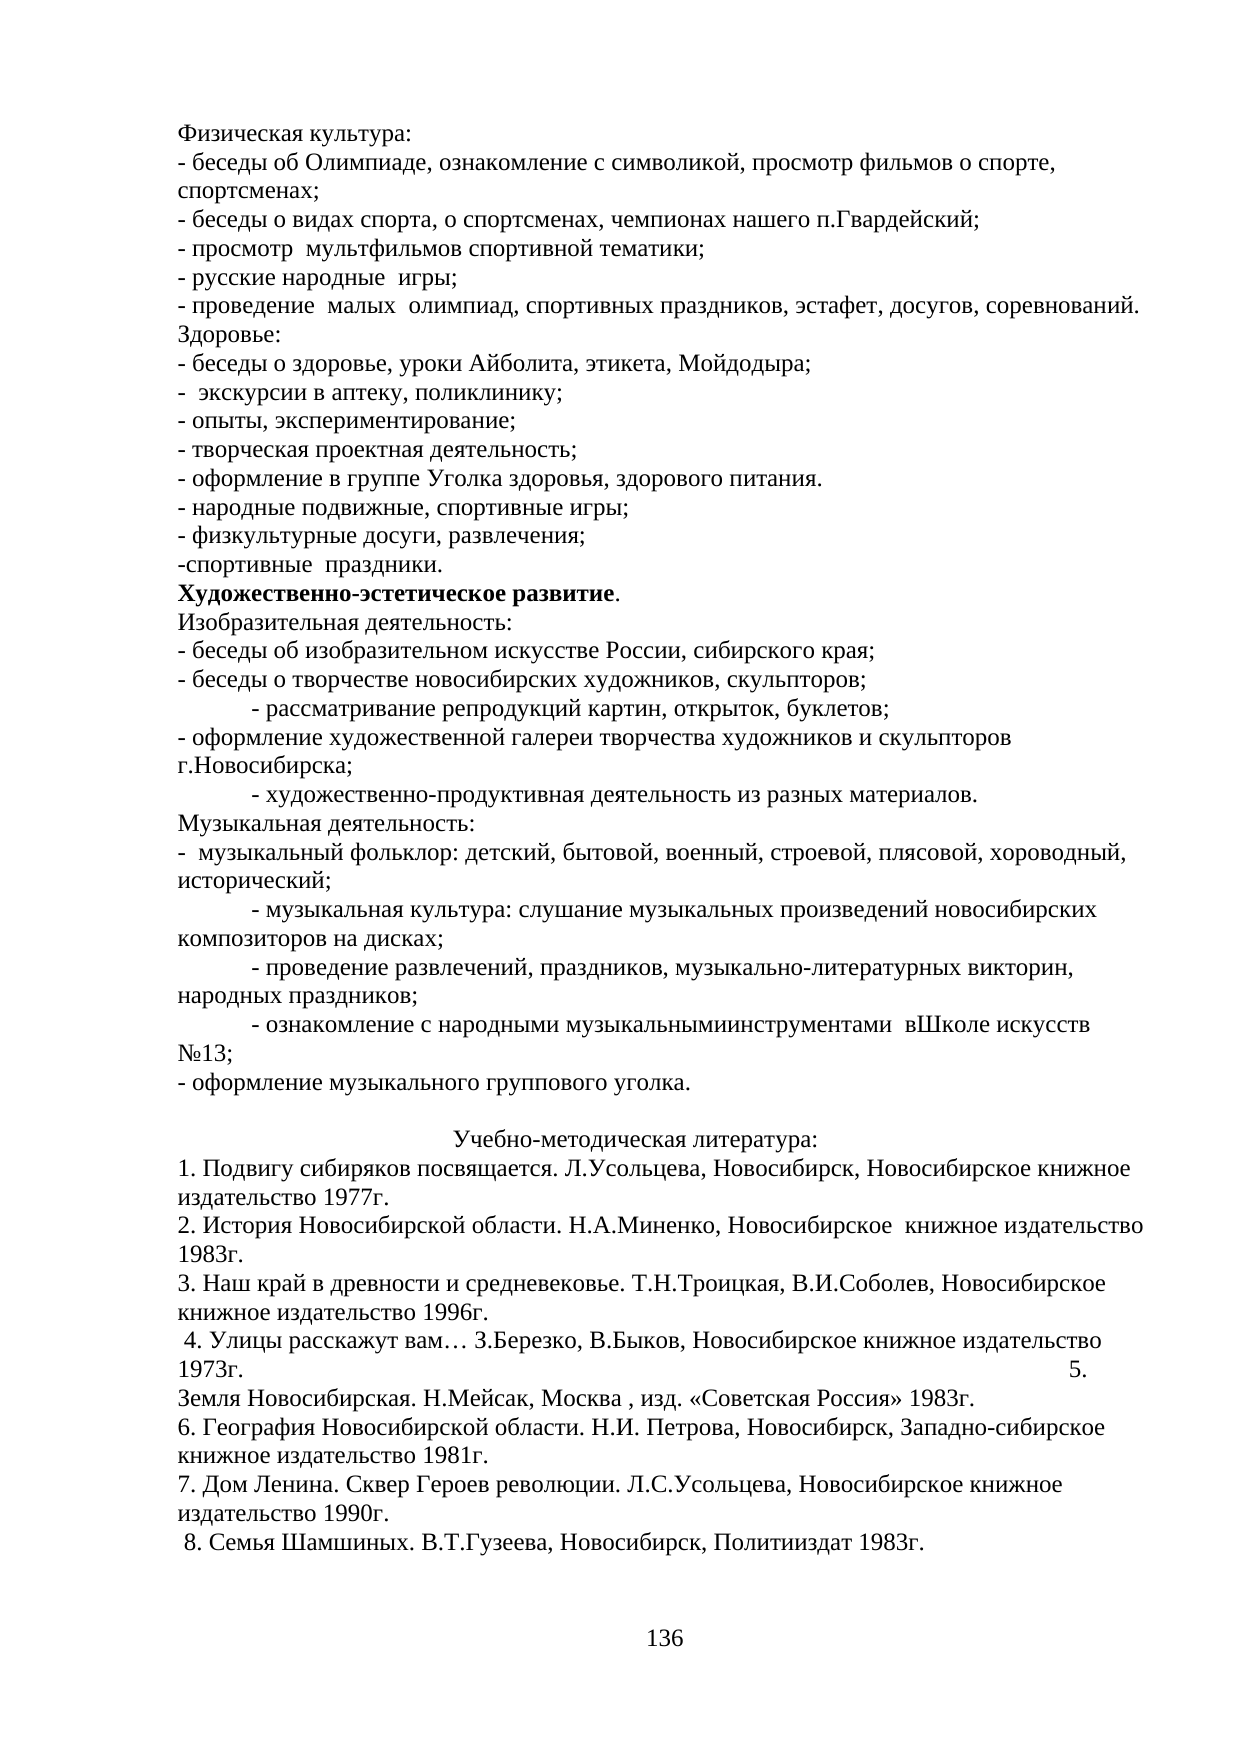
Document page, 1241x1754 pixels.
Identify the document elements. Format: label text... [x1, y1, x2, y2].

text - беседы о видах спорта, о спортсменах, чемпионах нашего п.Гвардейский; - просмотр мультфильмов спортивной тематики; [177, 204, 1152, 262]
list 1. Подвигу сибиряков посвящается. Л.Усольцева, Новосибирск, Новосибирское книжное издательство 1977г. [177, 1153, 1152, 1211]
text Здоровье: [177, 319, 1152, 348]
text - народные подвижные, спортивные игры; [177, 492, 1152, 521]
text - беседы о здоровье, уроки Айболита, этикета, Мойдодыра; [177, 348, 1152, 377]
text -спортивные праздники. [177, 549, 1152, 578]
text - опыты, экспериментирование; [177, 406, 1152, 434]
text Художественно-эстетическое развитие. [177, 578, 1152, 607]
text - физкультурные досуги, развлечения; [177, 521, 1152, 549]
list 2. История Новосибирской области. Н.А.Миненко, Новосибирское книжное издательство 1983г. [177, 1211, 1152, 1268]
text - художественно-продуктивная деятельность из разных материалов. [177, 779, 1152, 808]
text - экскурсии в аптеку, поликлинику; [177, 377, 1152, 406]
text - творческая проектная деятельность; [177, 434, 1152, 463]
text Изобразительная деятельность: - беседы об изобразительном искусстве России, сибирского края; - беседы о творчестве новосибирских художников, скульпторов; [177, 607, 1152, 693]
text - ознакомление с народными музыкальнымиинструментами вШколе искусств №13; - оформление музыкального группового уголка. [177, 1009, 1152, 1096]
list 3. Наш край в древности и средневековье. Т.Н.Троицкая, В.И.Соболев, Новосибирское книжное издательство 1996г. [177, 1268, 1152, 1326]
list 4. Улицы расскажут вам… З.Березко, В.Быков, Новосибирское книжное издательство 1973г. 5. Земля Новосибирская. Н.Мейсак, Москва , изд. «Советская Россия» 1983г. 6. География Новосибирской области. Н.И. Петрова, Новосибирск, Западно-сибирское книжное издательство 1981г. 7. Дом Ленина. Сквер Героев революции. Л.С.Усольцева, Новосибирское книжное издательство 1990г. [177, 1326, 1152, 1527]
text - музыкальная культура: слушание музыкальных произведений новосибирских композиторов на дисках; [177, 894, 1152, 952]
text - оформление в группе Уголка здоровья, здорового питания. [177, 463, 1152, 492]
list Учебно-методическая литература: [177, 1124, 1152, 1153]
text Музыкальная деятельность: - музыкальный фольклор: детский, бытовой, военный, строевой, плясовой, хороводный, исторический; [177, 808, 1152, 894]
text - рассматривание репродукций картин, открыток, буклетов; - оформление художественной галереи творчества художников и скульпторов г.Новосибирска; [177, 693, 1152, 779]
text - проведение развлечений, праздников, музыкально-литературных викторин, народных праздников; [177, 952, 1152, 1009]
text - проведение малых олимпиад, спортивных праздников, эстафет, досугов, соревнований. [177, 291, 1152, 319]
text - беседы об Олимпиаде, ознакомление с символикой, просмотр фильмов о спорте, спортсменах; [177, 147, 1152, 204]
text Физическая культура: [177, 118, 1152, 147]
text - русские народные игры; [177, 262, 1152, 291]
list 8. Семья Шамшиных. В.Т.Гузеева, Новосибирск, Политииздат 1983г. [177, 1527, 1152, 1556]
